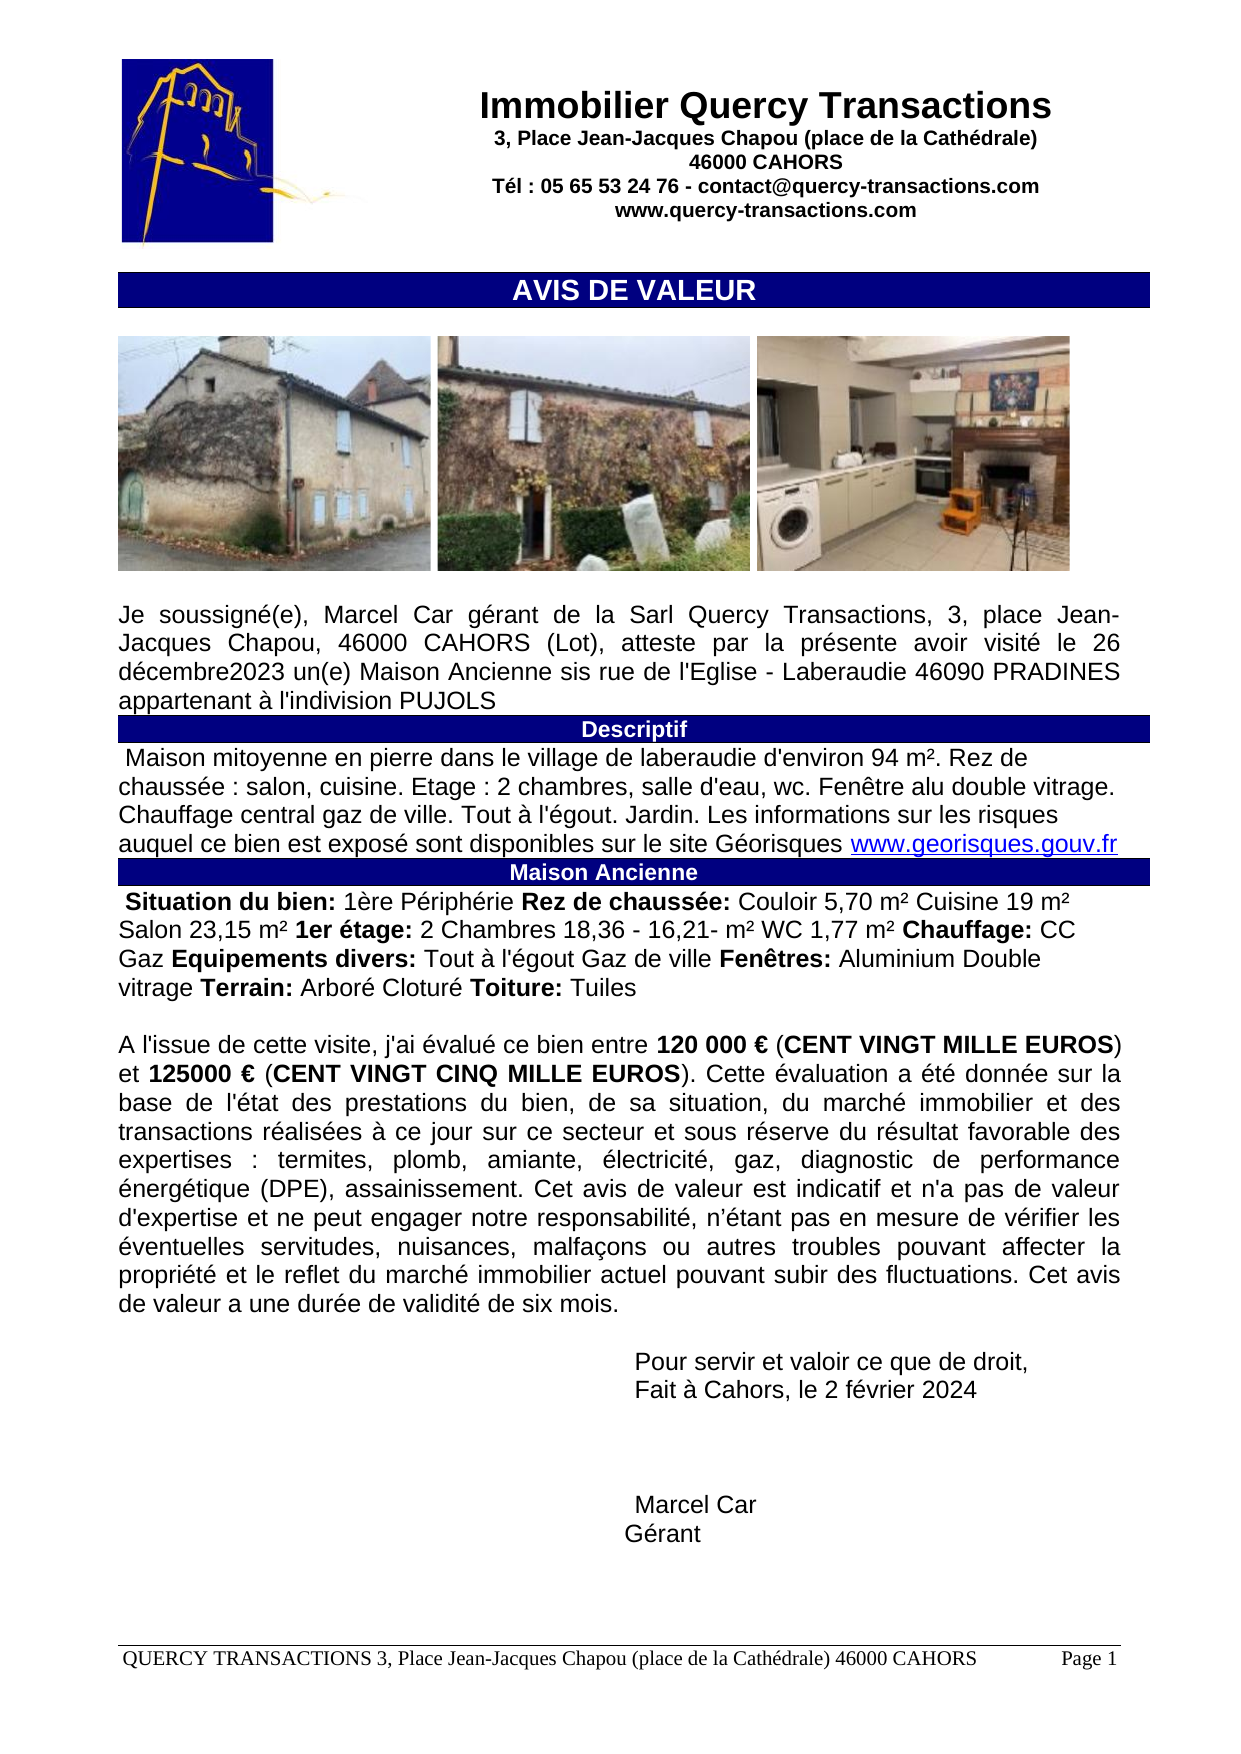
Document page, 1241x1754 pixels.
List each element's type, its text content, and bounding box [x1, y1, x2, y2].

table_header Descriptif [118, 716, 1150, 742]
text A l'issue de cette visite, j'ai évalué ce bien entre 120 000 € (CENT VINGT MILLE EUROS) et 125000 € (CENT VINGT CINQ MILLE EUROS). Cette évaluation a été donnée sur la base de l'état des prestations du bien, de sa situation, du marché immobilier et des transactions réalisées à ce jour sur ce secteur et sous réserve du résultat favorable des expertises : termites, plomb, amiante, électricité, gaz, diagnostic de performance énergétique (DPE), assainissement. Cet avis de valeur est indicatif et n'a pas de valeur d'expertise et ne peut engager notre responsabilité, n’étant pas en mesure de vérifier les éventuelles servitudes, nuisances, malfaçons ou autres troubles pouvant affecter la propriété et le reflet du marché immobilier actuel pouvant subir des fluctuations. Cet avis de valeur a une durée de validité de six mois. [118, 1030, 1122, 1318]
table_header Maison Ancienne [118, 859, 1150, 885]
picture [118, 336, 431, 571]
picture [757, 336, 1070, 571]
text Marcel Car [118, 1490, 1122, 1519]
text Fait à Cahors, le 2 février 2024 [118, 1375, 1122, 1404]
picture [437, 336, 750, 571]
text Situation du bien: 1ère Périphérie Rez de chaussée: Couloir 5,70 m² Cuisine 19 m² Salon 23,15 m² 1er étage: 2 Chambres 18,36 - 16,21- m² WC 1,77 m² Chauffage: CC Gaz Equipements divers: Tout à l'égout Gaz de ville Fenêtres: Aluminium Double vitrage Terrain: Arboré Cloturé Toiture: Tuiles [118, 886, 1122, 1001]
text Maison mitoyenne en pierre dans le village de laberaudie d'environ 94 m². Rez de chaussée : salon, cuisine. Etage : 2 chambres, salle d'eau, wc. Fenêtre alu double vitrage. Chauffage central gaz de ville. Tout à l'égout. Jardin. Les informations sur les risques auquel ce bien est exposé sont disponibles sur le site Géorisques www.georisques.gouv.fr [118, 743, 1122, 858]
text Je soussigné(e), Marcel Car gérant de la Sarl Quercy Transactions, 3, place Jean-Jacques Chapou, 46000 CAHORS (Lot), atteste par la présente avoir visité le 26 décembre2023 un(e) Maison Ancienne sis rue de l'Eglise - Laberaudie 46090 PRADINES appartenant à l'indivision PUJOLS [118, 599, 1122, 714]
text Pour servir et valoir ce que de droit, [118, 1346, 1122, 1375]
table_header AVIS DE VALEUR [118, 273, 1150, 307]
text Gérant [118, 1519, 1122, 1548]
picture [121, 59, 368, 249]
